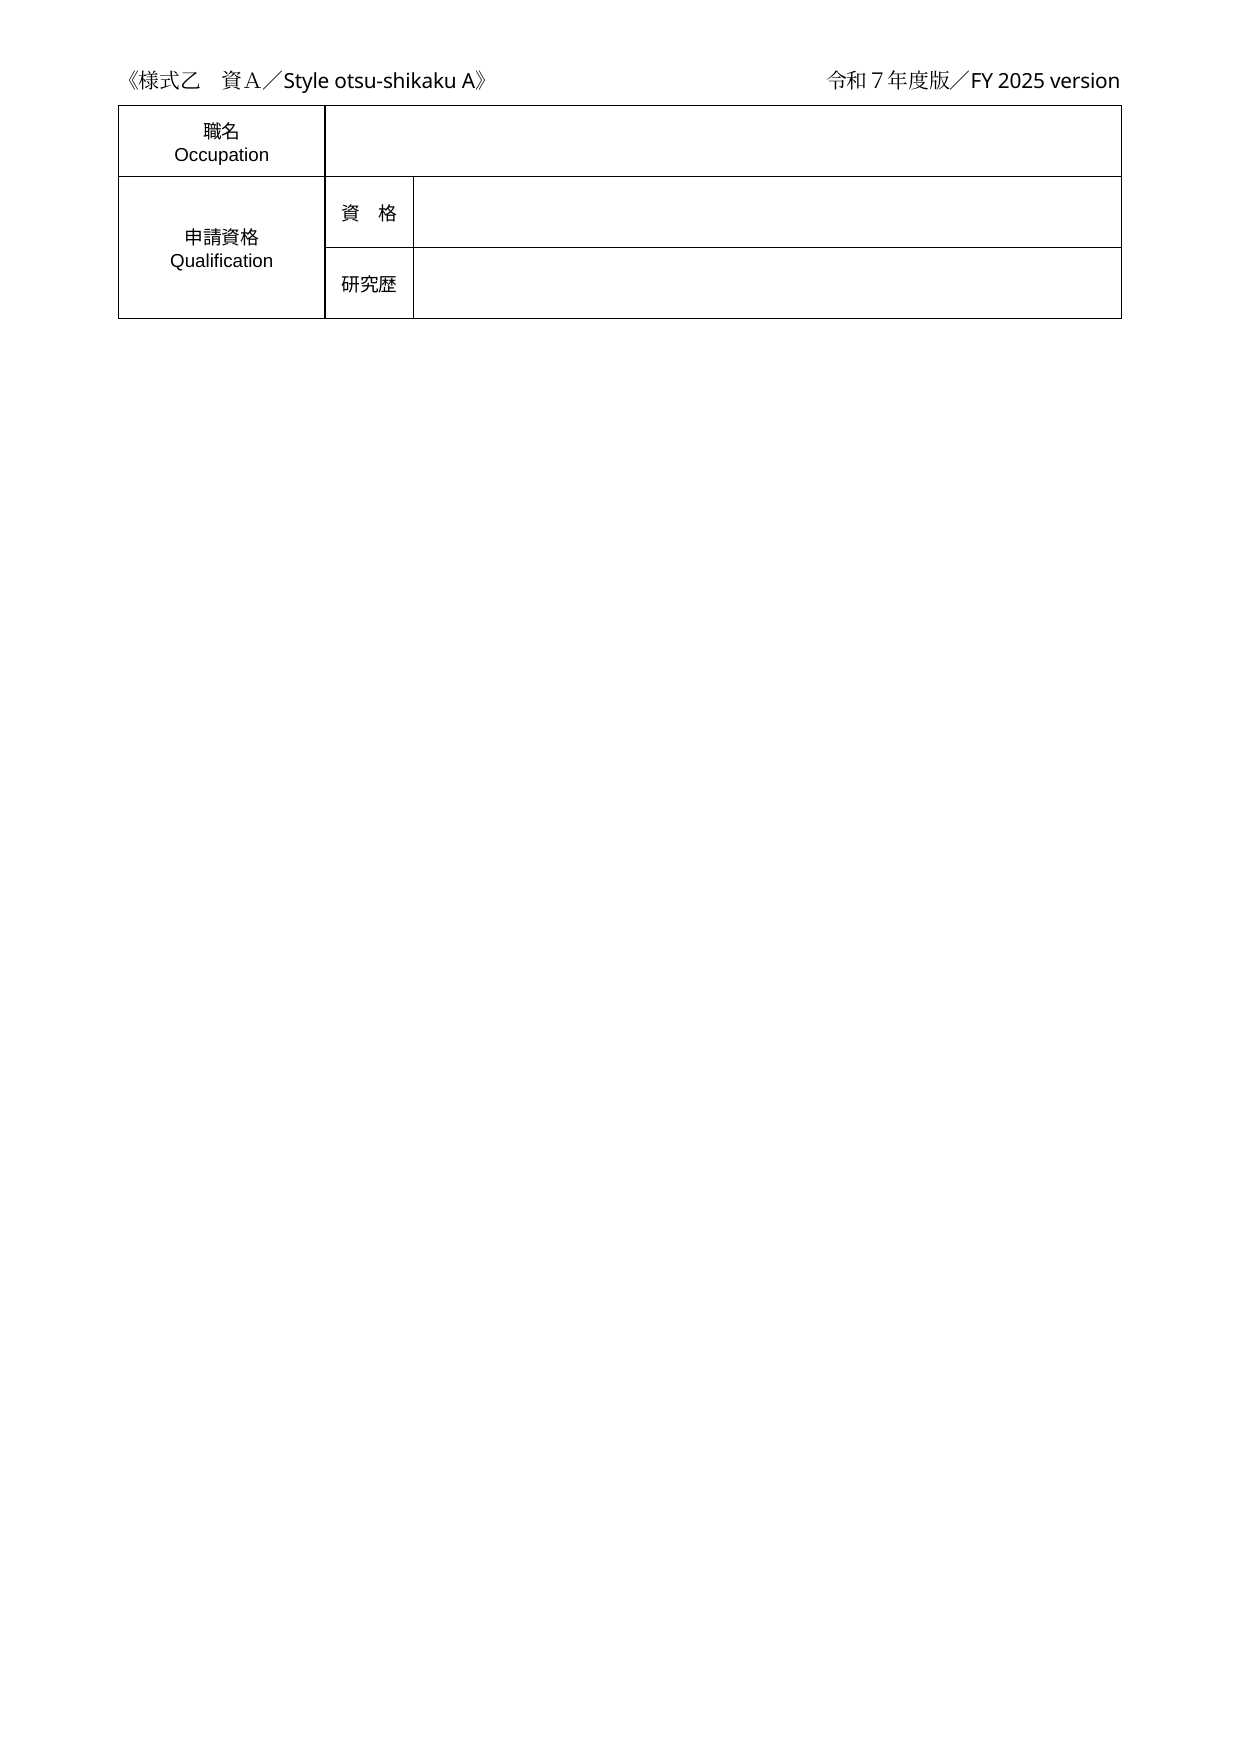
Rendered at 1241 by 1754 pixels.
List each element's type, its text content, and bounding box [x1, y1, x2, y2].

table_cell 職名 Occupation [119, 106, 324, 176]
table_cell 研究歴 [326, 248, 413, 318]
table_cell 資 格 [326, 177, 413, 247]
table_cell [414, 248, 1121, 318]
table_cell [414, 177, 1121, 247]
table_cell [326, 106, 1121, 176]
table_cell 申請資格 Qualification [119, 177, 324, 318]
